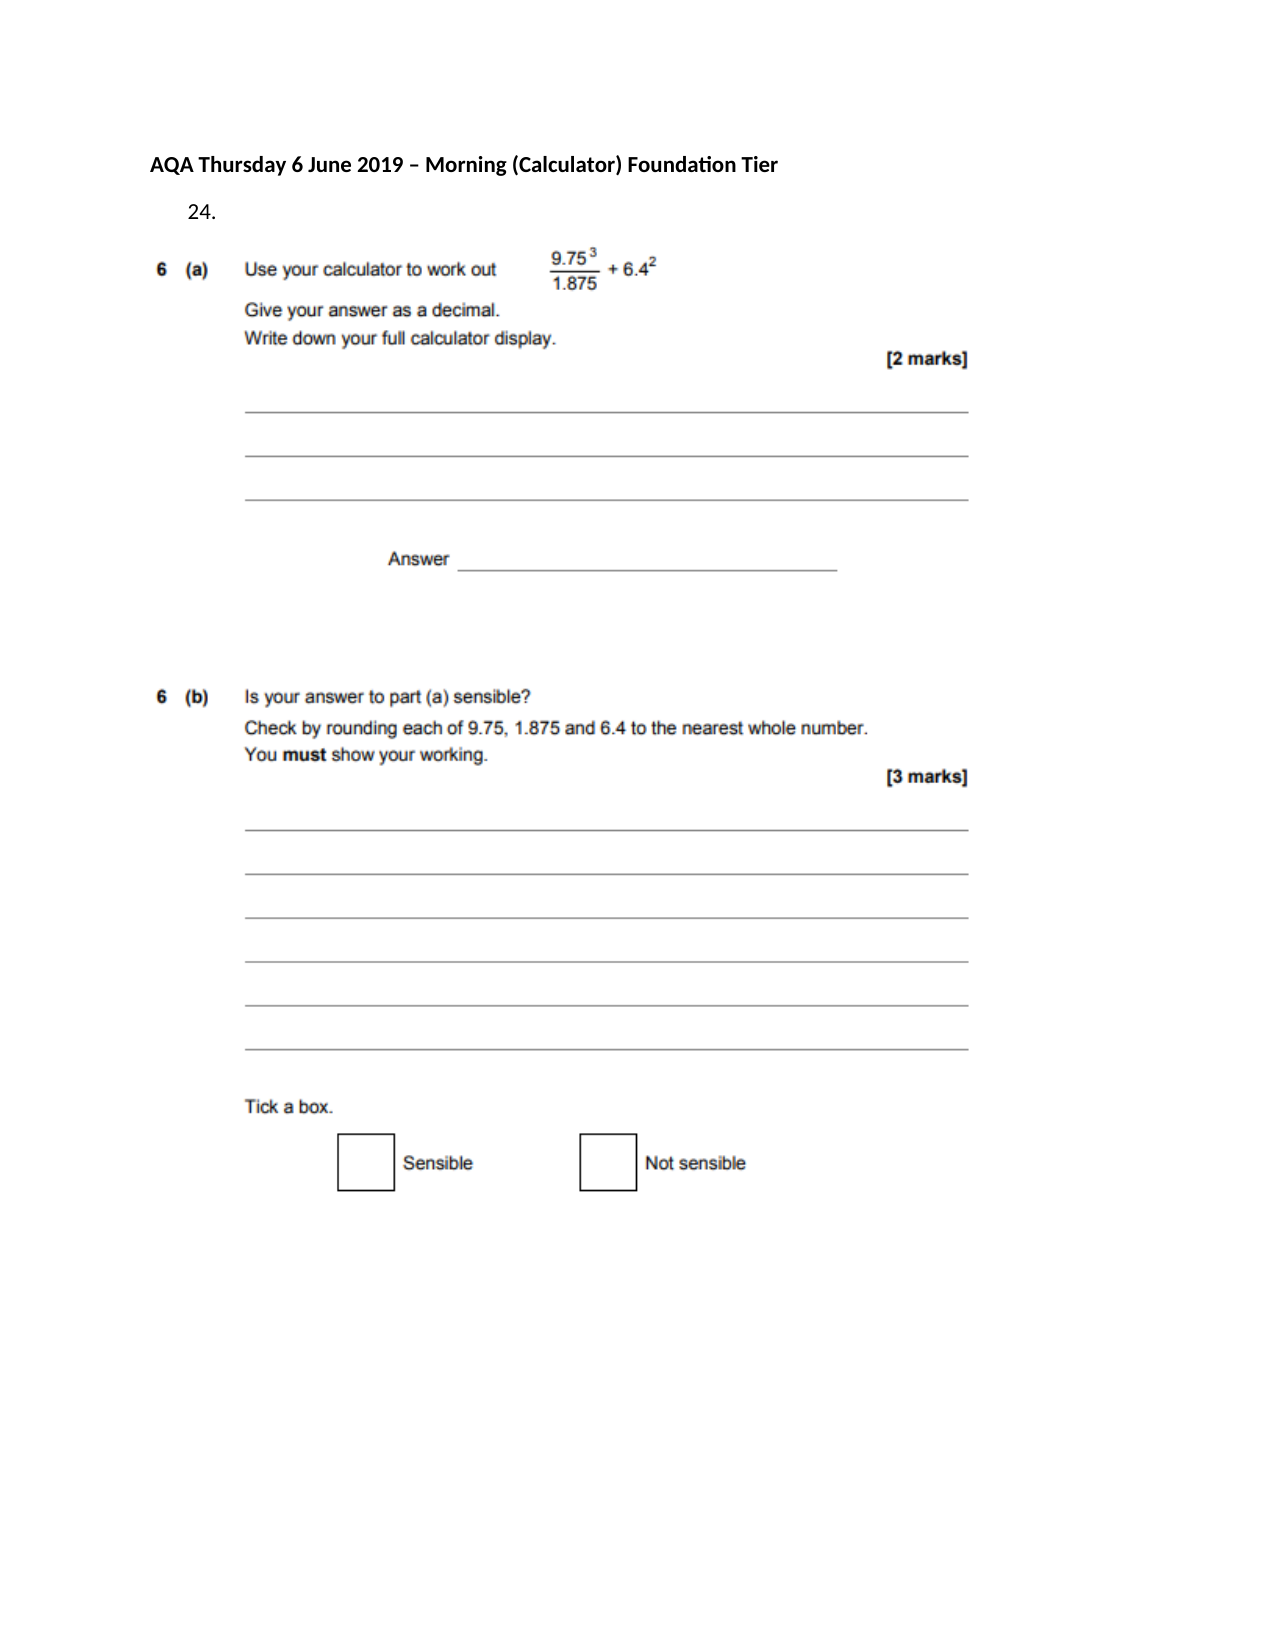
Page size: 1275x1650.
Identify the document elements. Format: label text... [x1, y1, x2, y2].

picture [150, 243, 972, 1201]
text AQA Thursday 6 June 2019 – Morning (Calculator) Foundation Tier [150, 150, 1125, 178]
